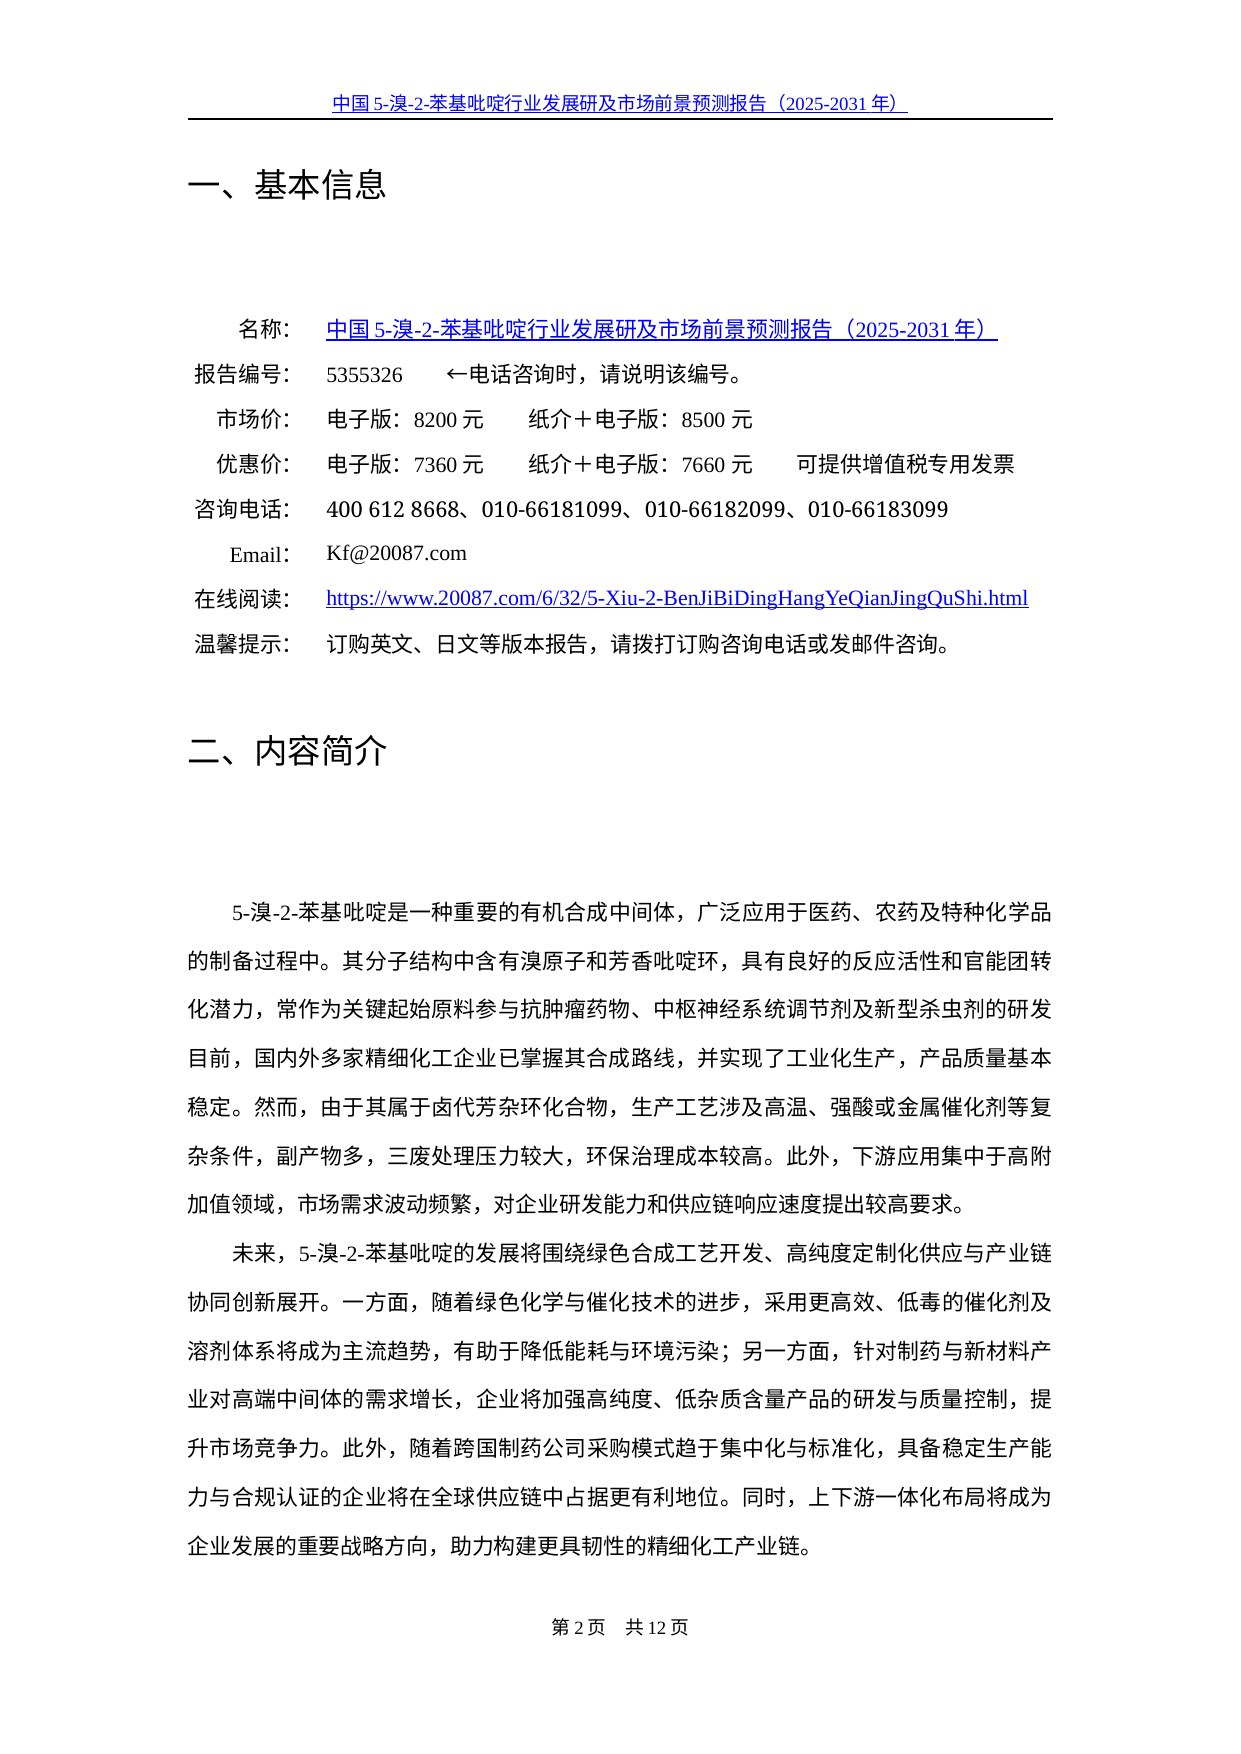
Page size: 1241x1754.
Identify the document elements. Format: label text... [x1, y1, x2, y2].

table_cell 电子版：8200 元 纸介＋电子版：8500 元 [315, 402, 1073, 447]
title 一、基本信息 [187, 150, 1053, 215]
title 二、内容简介 [187, 717, 1053, 782]
table_cell 优惠价： [167, 447, 315, 492]
table_cell 市场价： [167, 402, 315, 447]
table_cell 温馨提示： [167, 627, 315, 672]
table_cell 在线阅读： [167, 582, 315, 627]
table_cell Email： [167, 537, 315, 582]
table_cell [315, 582, 1073, 627]
table_header 名称： [167, 312, 315, 357]
table_cell 电子版：7360 元 纸介＋电子版：7660 元 可提供增值税专用发票 [315, 447, 1073, 492]
table_cell 报告编号： [167, 357, 315, 402]
table_cell 400 612 8668、010-66181099、010-66182099、010-66183099 [315, 492, 1073, 537]
table_cell 咨询电话： [167, 492, 315, 537]
table_cell Kf@20087.com [315, 537, 1073, 582]
table_cell 5355326 ←电话咨询时，请说明该编号。 [315, 357, 1073, 402]
table_header 中国5-溴-2-苯基吡啶行业发展研及市场前景预测报告（2025-2031年） [315, 312, 1073, 357]
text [187, 894, 1053, 1561]
table_cell 订购英文、日文等版本报告，请拨打订购咨询电话或发邮件咨询。 [315, 627, 1073, 672]
